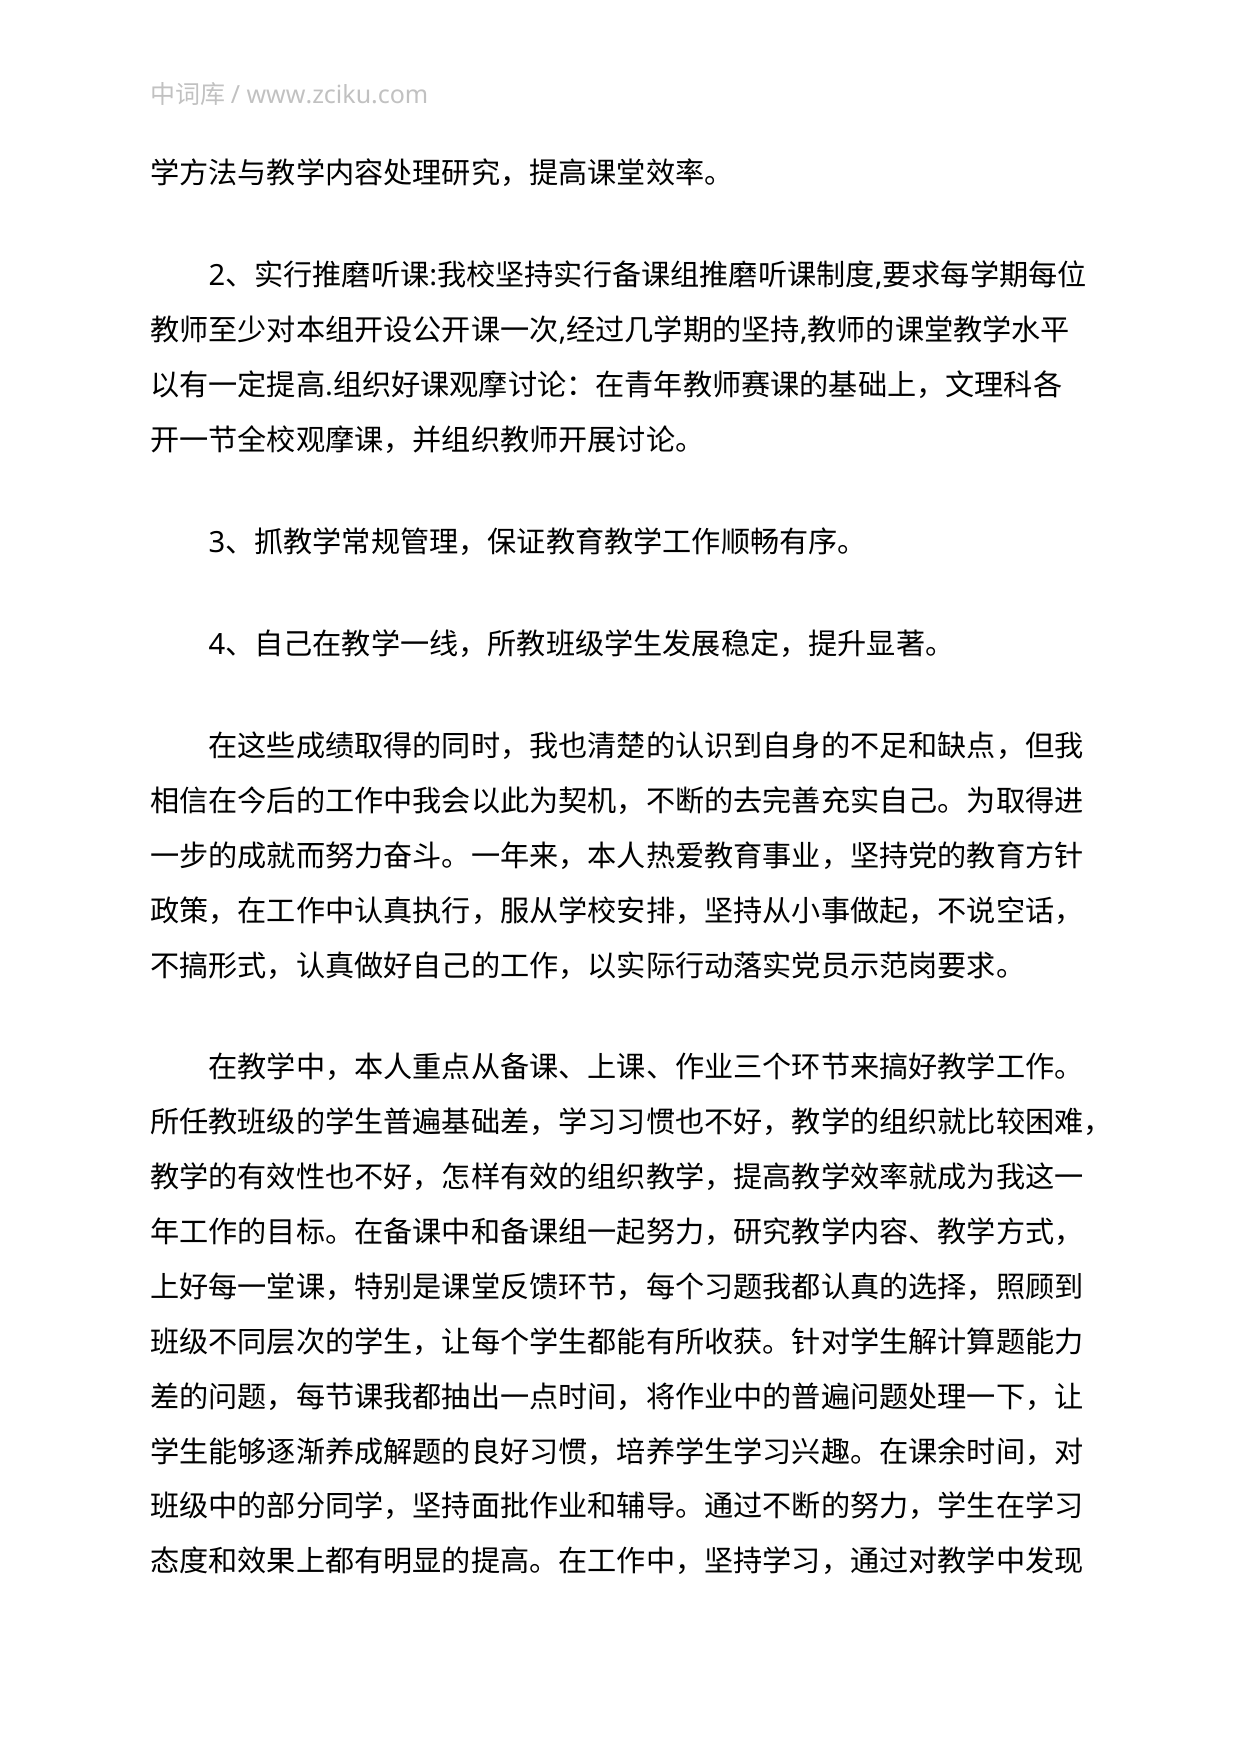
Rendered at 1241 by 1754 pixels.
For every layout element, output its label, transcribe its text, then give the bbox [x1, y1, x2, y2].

text 2、实行推磨听课:我校坚持实行备课组推磨听课制度,要求每学期每位教师至少对本组开设公开课一次,经过几学期的坚持,教师的课堂教学水平以有一定提高.组织好课观摩讨论：在青年教师赛课的基础上，文理科各开一节全校观摩课，并组织教师开展讨论。 [150, 252, 1090, 459]
text 在这些成绩取得的同时，我也清楚的认识到自身的不足和缺点，但我相信在今后的工作中我会以此为契机，不断的去完善充实自己。为取得进一步的成就而努力奋斗。一年来，本人热爱教育事业，坚持党的教育方针政策，在工作中认真执行，服从学校安排，坚持从小事做起，不说空话，不搞形式，认真做好自己的工作，以实际行动落实党员示范岗要求。 [150, 722, 1090, 984]
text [150, 150, 1090, 192]
text 3、抓教学常规管理，保证教育教学工作顺畅有序。 [150, 518, 1090, 561]
text 4、自己在教学一线，所教班级学生发展稳定，提升显著。 [150, 621, 1090, 663]
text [150, 1044, 1090, 1580]
